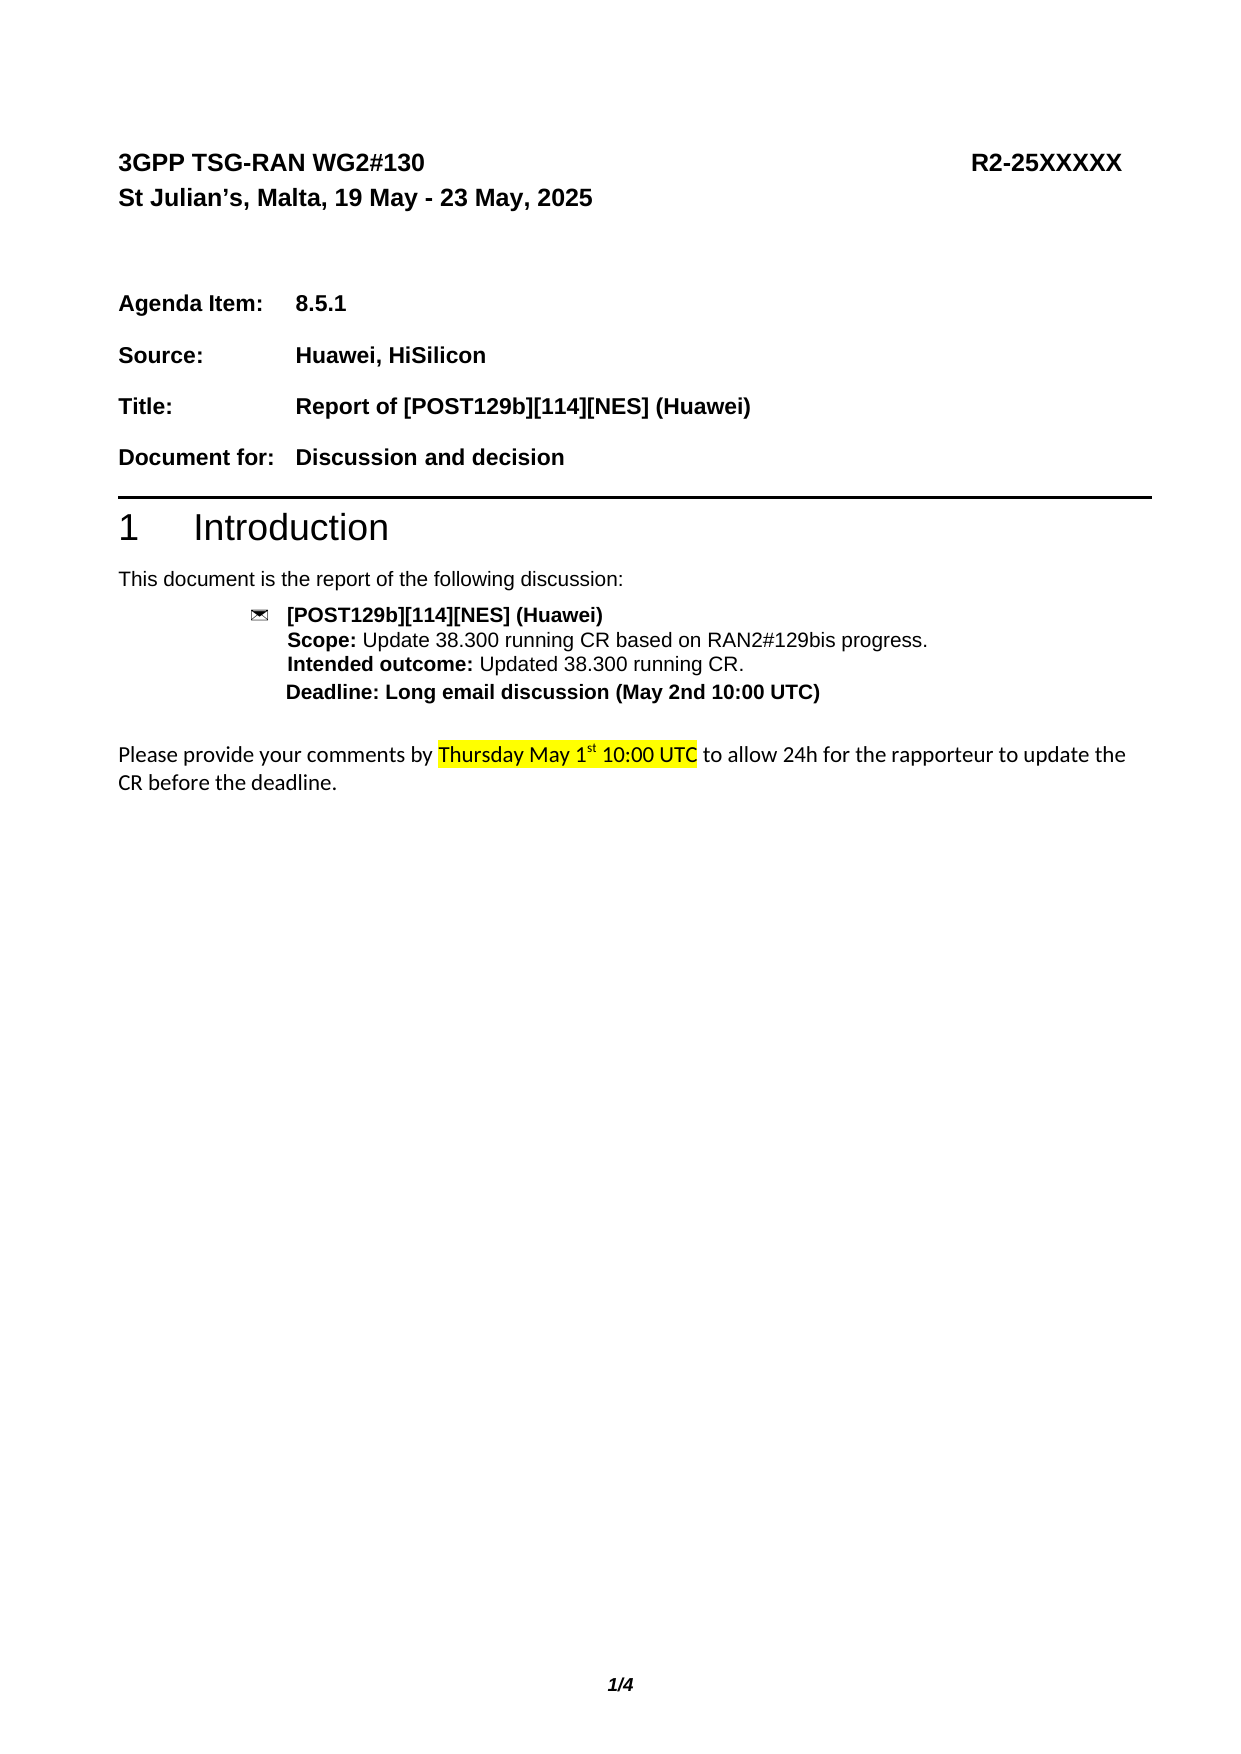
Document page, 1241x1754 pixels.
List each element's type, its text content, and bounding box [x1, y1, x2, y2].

text Agenda Item: 8.5.1 [118, 290, 1152, 317]
text Intended outcome: Updated 38.300 running CR. [249, 651, 1152, 675]
text Document for: Discussion and decision [118, 444, 1152, 471]
text Please provide your comments by Thursday May 1st 10:00 UTC to allow 24h for the rapporteur to update the CR before the deadline. [118, 740, 1152, 796]
text 3GPP TSG-RAN WG2#130 R2-25XXXXX [118, 148, 1152, 176]
text Deadline: Long email discussion (May 2nd 10:00 UTC) [286, 679, 1152, 703]
text St Julian’s, Malta, 19 May - 23 May, 2025 [118, 183, 1152, 211]
text Scope: Update 38.300 running CR based on RAN2#129bis progress. [249, 627, 1152, 651]
text [POST129b][114][NES] (Huawei) [249, 603, 1152, 627]
text Source: Huawei, HiSilicon [118, 342, 1152, 368]
subtitle 1 Introduction [118, 499, 1152, 548]
text Title: Report of [POST129b][114][NES] (Huawei) [118, 393, 1152, 419]
text This document is the report of the following discussion: [118, 567, 1152, 591]
